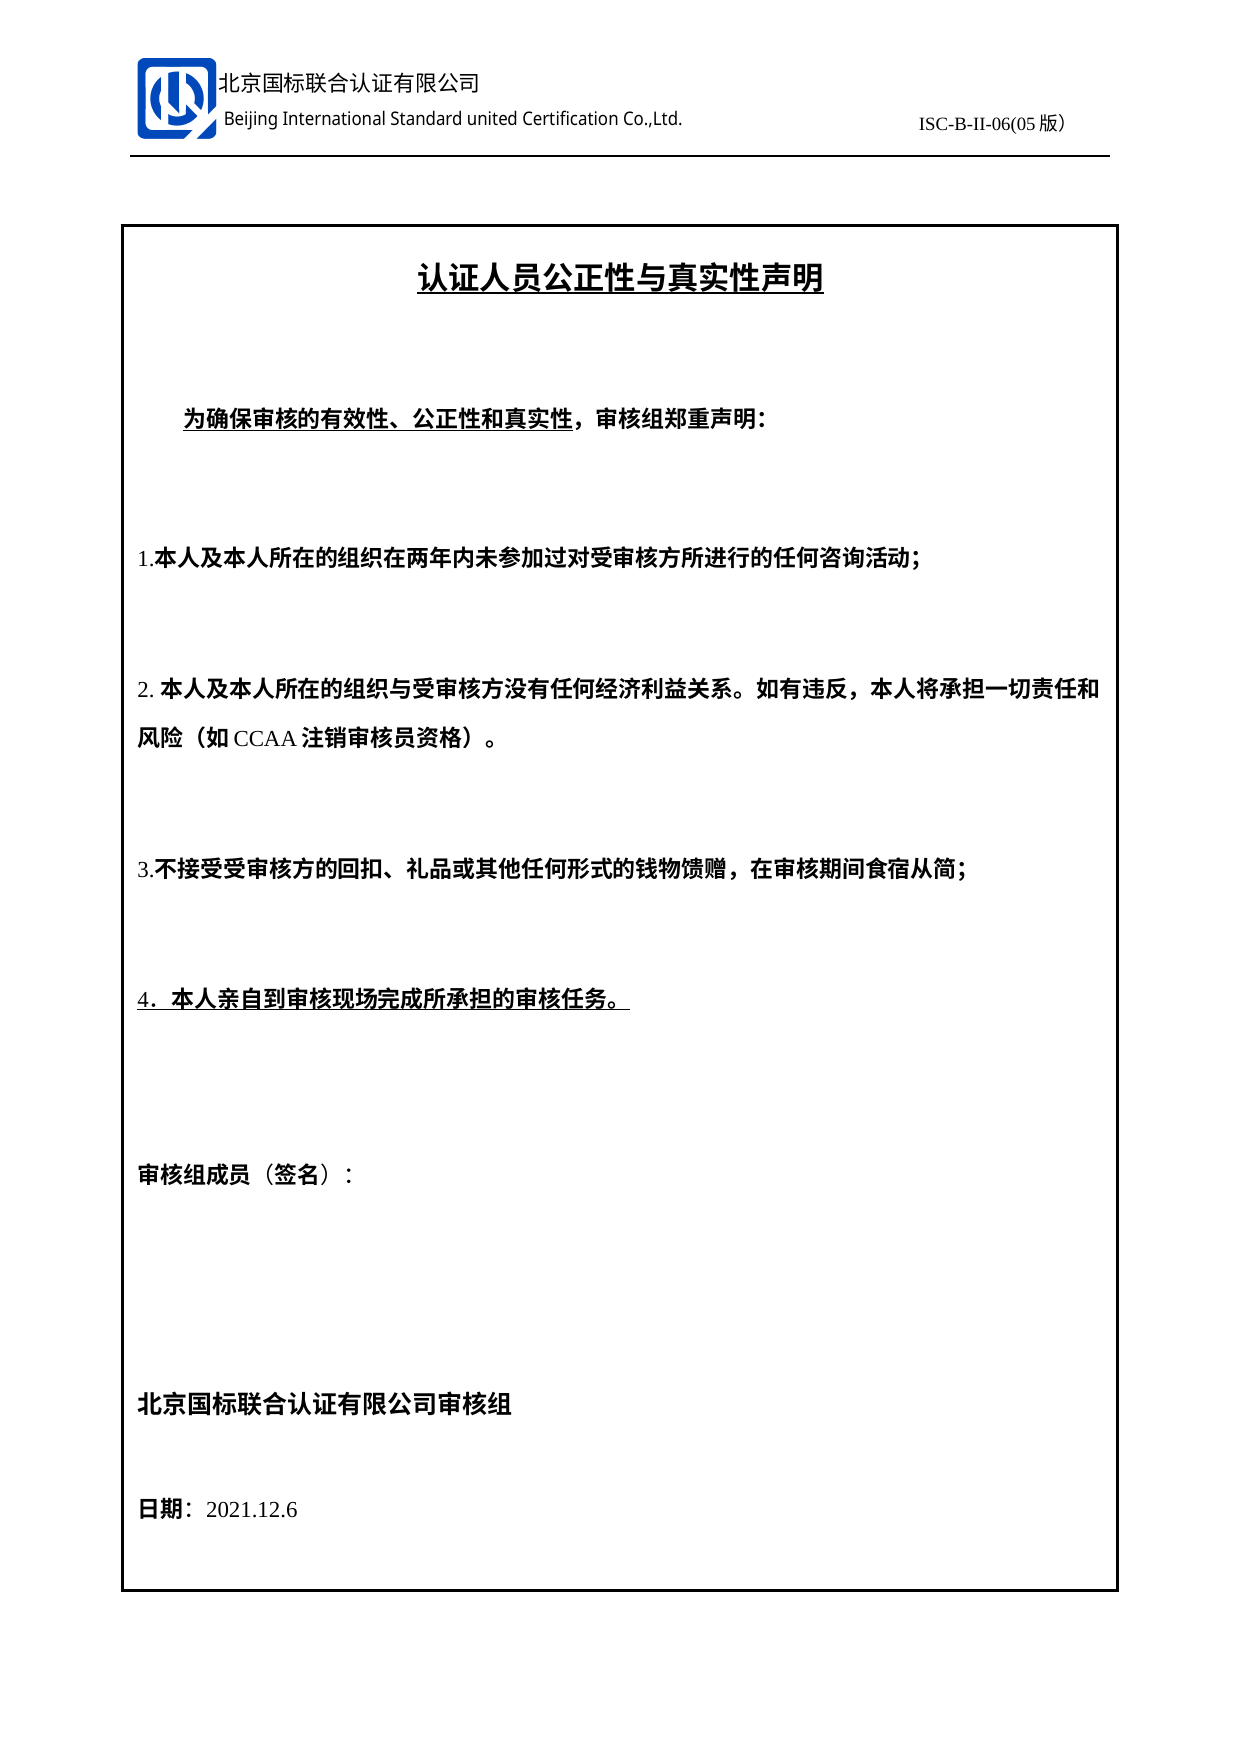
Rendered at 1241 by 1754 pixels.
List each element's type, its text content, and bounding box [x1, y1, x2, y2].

table_header 认证人员公正性与真实性声明 为确保审核的有效性、公正性和真实性，审核组郑重声明： 1.本人及本人所在的组织在两年内未参加过对受审核方所进行的任何咨询活动； 2. 本人及本人所在的组织与受审核方没有任何经济利益关系。如有违反，本人将承担一切责任和风险（如CCAA注销审核员资格）。 3.不接受受审核方的回扣、礼品或其他任何形式的钱物馈赠，在审核期间食宿从简； 4．本人亲自到审核现场完成所承担的审核任务。 审核组成员（签名）： 北京国标联合认证有限公司审核组 日期：2021.12.6 [124, 227, 1116, 1589]
picture [137, 58, 217, 139]
